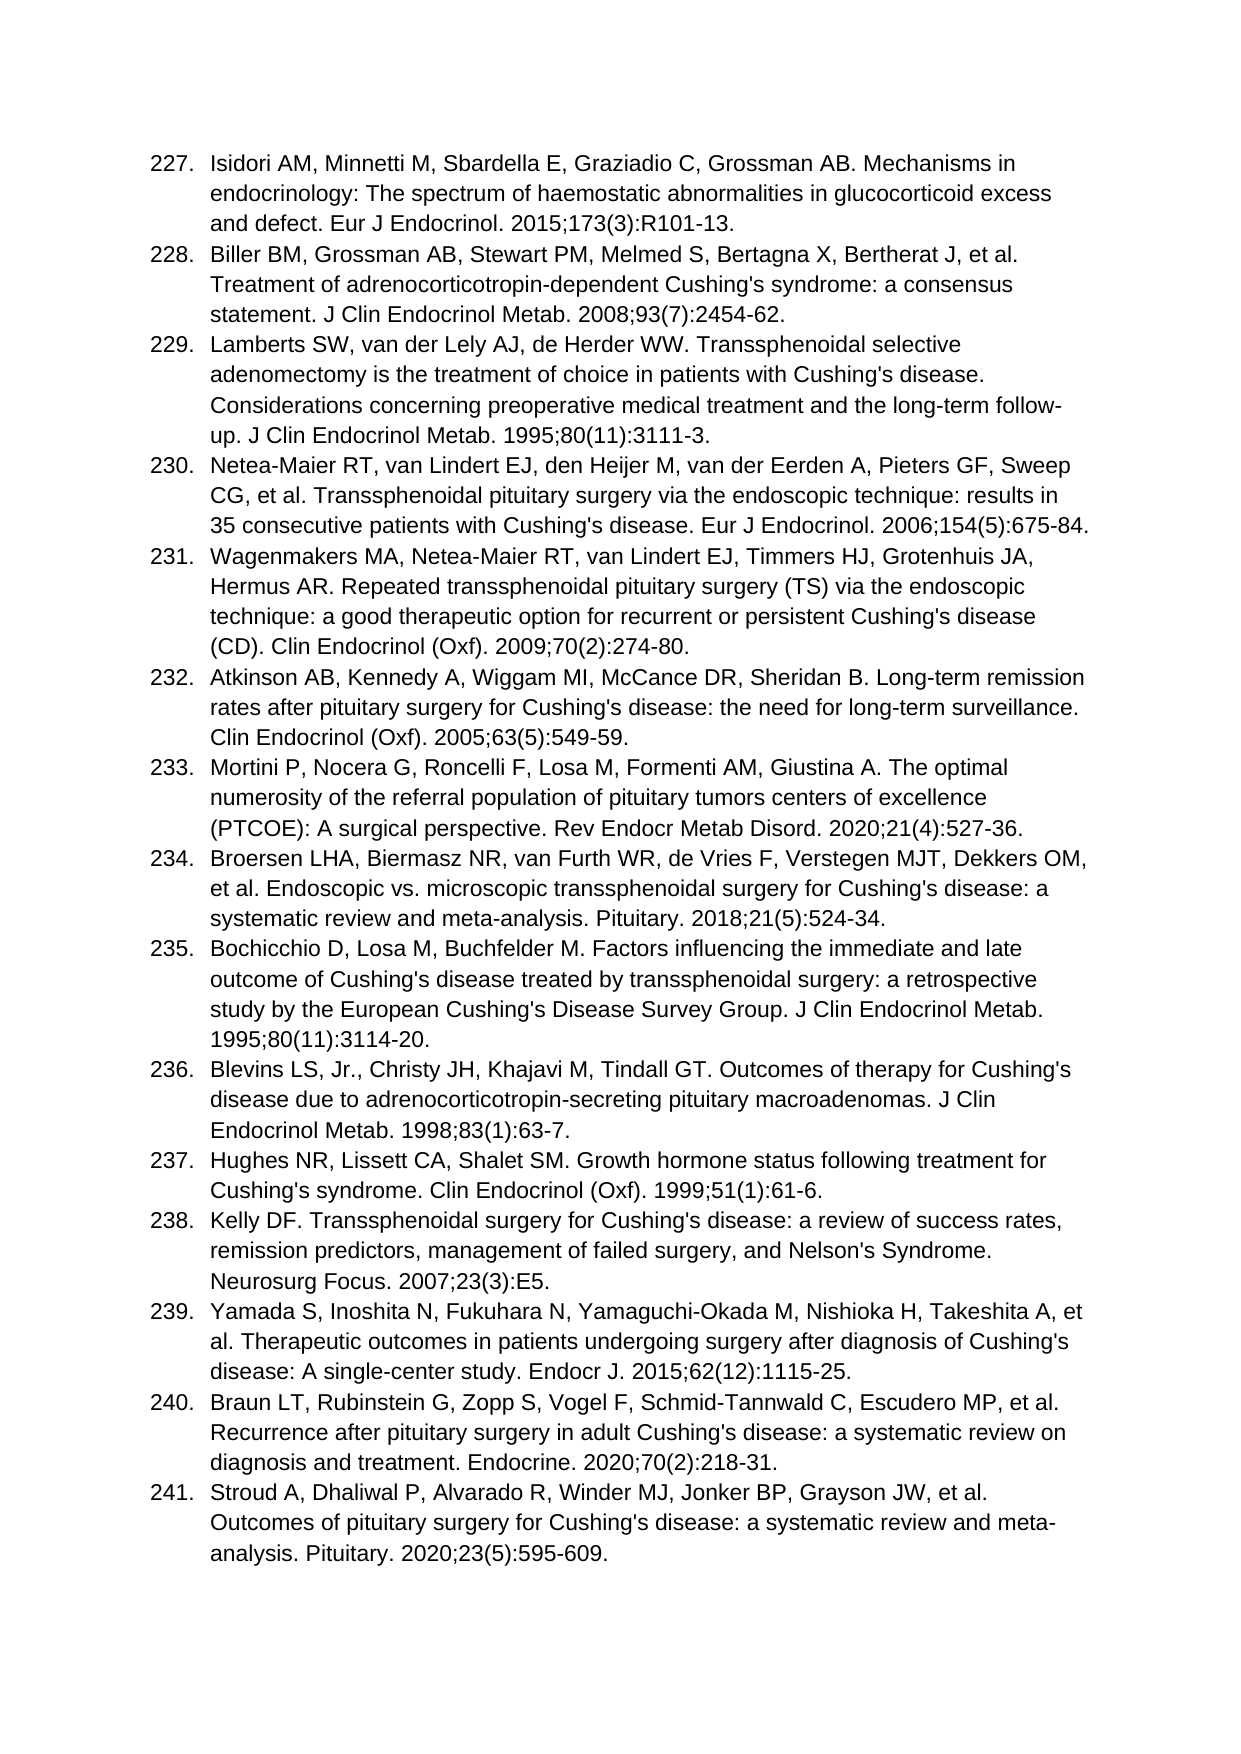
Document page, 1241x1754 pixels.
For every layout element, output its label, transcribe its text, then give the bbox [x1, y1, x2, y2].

text 241. Stroud A, Dhaliwal P, Alvarado R, Winder MJ, Jonker BP, Grayson JW, et al. Outcomes of pituitary surgery for Cushing's disease: a systematic review and meta-analysis. Pituitary. 2020;23(5):595-609. [150, 1479, 1090, 1566]
text 240. Braun LT, Rubinstein G, Zopp S, Vogel F, Schmid-Tannwald C, Escudero MP, et al. Recurrence after pituitary surgery in adult Cushing's disease: a systematic review on diagnosis and treatment. Endocrine. 2020;70(2):218-31. [150, 1388, 1090, 1475]
text 227. Isidori AM, Minnetti M, Sbardella E, Graziadio C, Grossman AB. Mechanisms in endocrinology: The spectrum of haemostatic abnormalities in glucocorticoid excess and defect. Eur J Endocrinol. 2015;173(3):R101-13. [150, 150, 1090, 237]
text 238. Kelly DF. Transsphenoidal surgery for Cushing's disease: a review of success rates, remission predictors, management of failed surgery, and Nelson's Syndrome. Neurosurg Focus. 2007;23(3):E5. [150, 1207, 1090, 1294]
text 228. Biller BM, Grossman AB, Stewart PM, Melmed S, Bertagna X, Bertherat J, et al. Treatment of adrenocorticotropin-dependent Cushing's syndrome: a consensus statement. J Clin Endocrinol Metab. 2008;93(7):2454-62. [150, 241, 1090, 327]
text 231. Wagenmakers MA, Netea-Maier RT, van Lindert EJ, Timmers HJ, Grotenhuis JA, Hermus AR. Repeated transsphenoidal pituitary surgery (TS) via the endoscopic technique: a good therapeutic option for recurrent or persistent Cushing's disease (CD). Clin Endocrinol (Oxf). 2009;70(2):274-80. [150, 543, 1090, 660]
text 234. Broersen LHA, Biermasz NR, van Furth WR, de Vries F, Verstegen MJT, Dekkers OM, et al. Endoscopic vs. microscopic transsphenoidal surgery for Cushing's disease: a systematic review and meta-analysis. Pituitary. 2018;21(5):524-34. [150, 845, 1090, 932]
text 229. Lamberts SW, van der Lely AJ, de Herder WW. Transsphenoidal selective adenomectomy is the treatment of choice in patients with Cushing's disease. Considerations concerning preoperative medical treatment and the long-term follow-up. J Clin Endocrinol Metab. 1995;80(11):3111-3. [150, 331, 1090, 448]
text 235. Bochicchio D, Losa M, Buchfelder M. Factors influencing the immediate and late outcome of Cushing's disease treated by transsphenoidal surgery: a retrospective study by the European Cushing's Disease Survey Group. J Clin Endocrinol Metab. 1995;80(11):3114-20. [150, 935, 1090, 1052]
text 230. Netea-Maier RT, van Lindert EJ, den Heijer M, van der Eerden A, Pieters GF, Sweep CG, et al. Transsphenoidal pituitary surgery via the endoscopic technique: results in 35 consecutive patients with Cushing's disease. Eur J Endocrinol. 2006;154(5):675-84. [150, 452, 1090, 539]
text 237. Hughes NR, Lissett CA, Shalet SM. Growth hormone status following treatment for Cushing's syndrome. Clin Endocrinol (Oxf). 1999;51(1):61-6. [150, 1147, 1090, 1203]
text 233. Mortini P, Nocera G, Roncelli F, Losa M, Formenti AM, Giustina A. The optimal numerosity of the referral population of pituitary tumors centers of excellence (PTCOE): A surgical perspective. Rev Endocr Metab Disord. 2020;21(4):527-36. [150, 754, 1090, 841]
text 232. Atkinson AB, Kennedy A, Wiggam MI, McCance DR, Sheridan B. Long-term remission rates after pituitary surgery for Cushing's disease: the need for long-term surveillance. Clin Endocrinol (Oxf). 2005;63(5):549-59. [150, 663, 1090, 750]
text 236. Blevins LS, Jr., Christy JH, Khajavi M, Tindall GT. Outcomes of therapy for Cushing's disease due to adrenocorticotropin-secreting pituitary macroadenomas. J Clin Endocrinol Metab. 1998;83(1):63-7. [150, 1056, 1090, 1143]
text 239. Yamada S, Inoshita N, Fukuhara N, Yamaguchi-Okada M, Nishioka H, Takeshita A, et al. Therapeutic outcomes in patients undergoing surgery after diagnosis of Cushing's disease: A single-center study. Endocr J. 2015;62(12):1115-25. [150, 1298, 1090, 1385]
